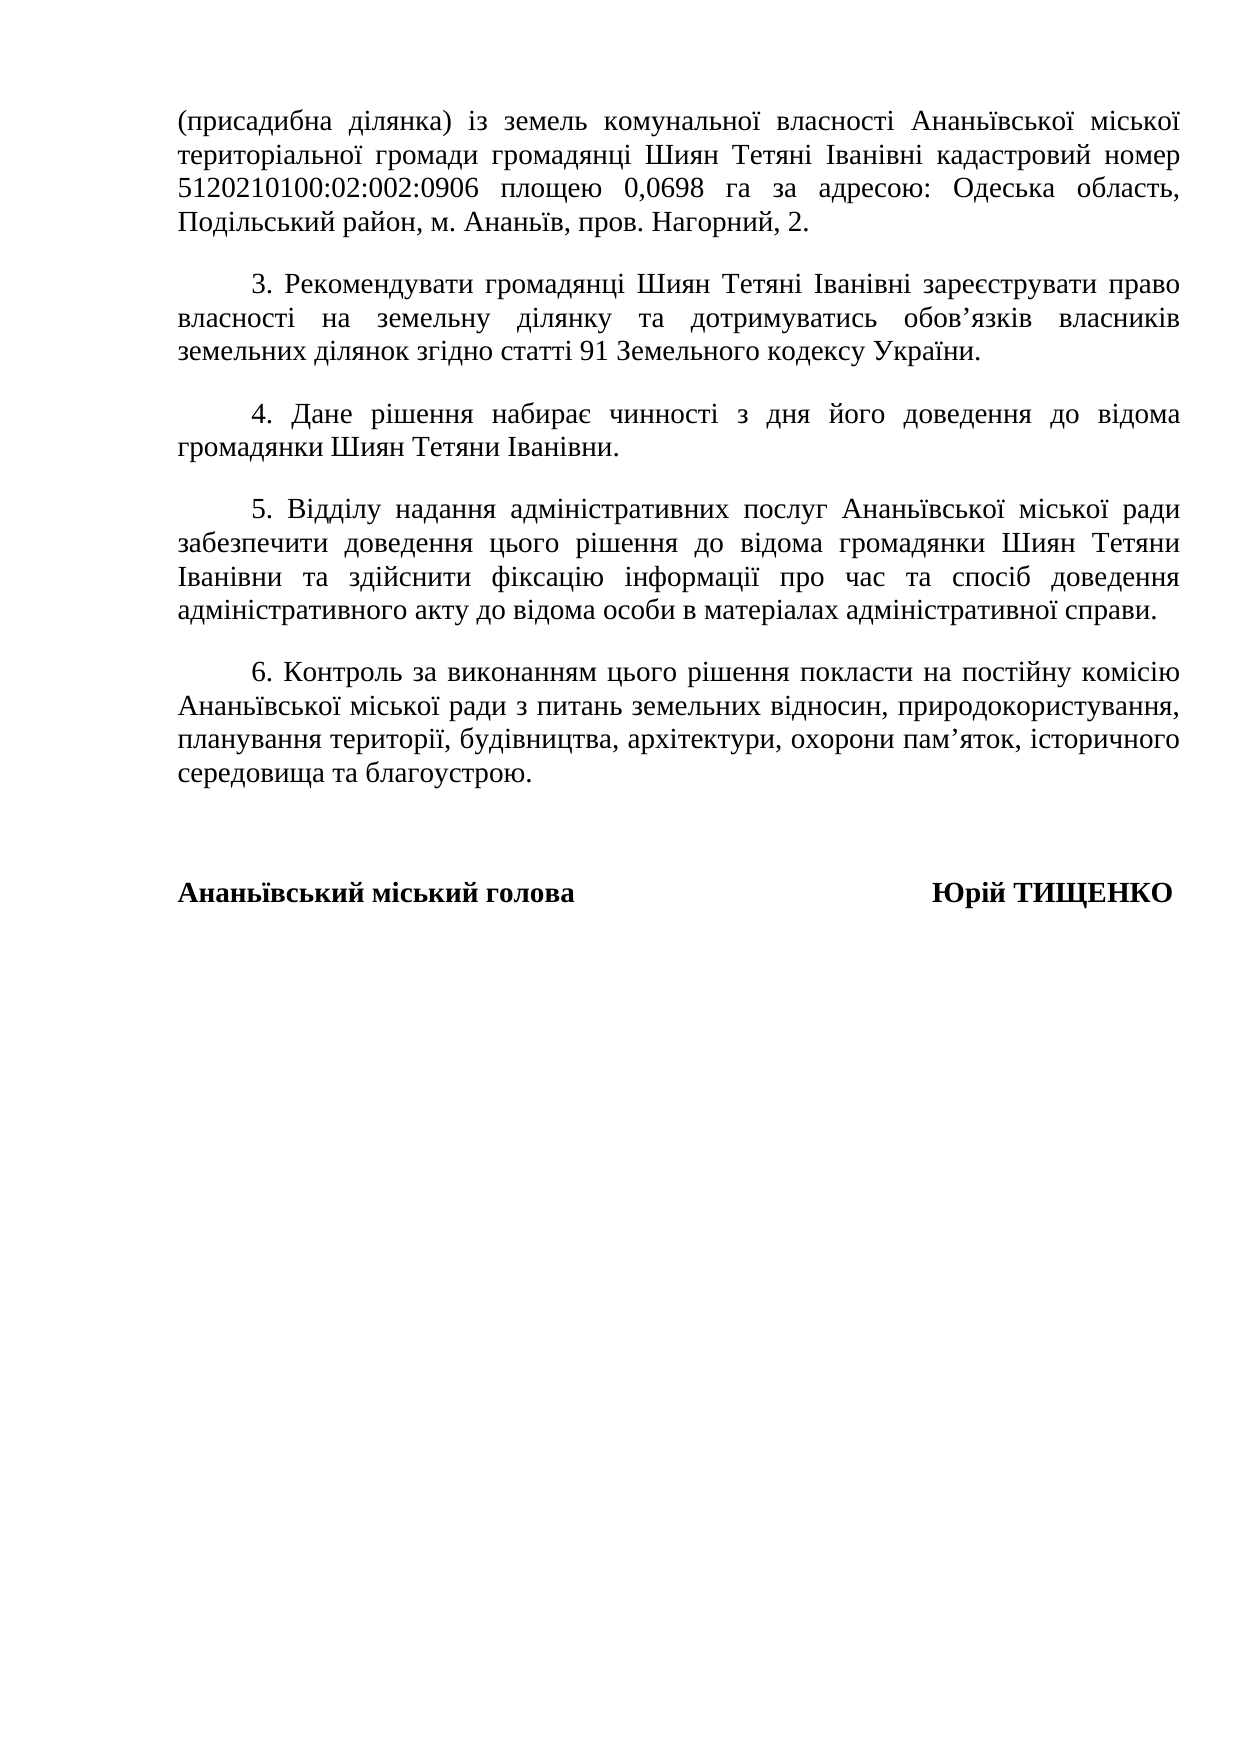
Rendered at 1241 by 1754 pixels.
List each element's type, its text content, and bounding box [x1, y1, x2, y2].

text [177, 103, 1181, 238]
text 6. Контроль за виконанням цього рішення покласти на постійну комісію Ананьївської міської ради з питань земельних відносин, природокористування, планування території, будівництва, архітектури, охорони пам’яток, історичного середовища та благоустрою. [177, 654, 1181, 789]
text 3. Рекомендувати громадянці Шиян Тетяні Іванівні зареєструвати право власності на земельну ділянку та дотримуватись обов’язків власників земельних ділянок згідно статті 91 Земельного кодексу України. [177, 266, 1181, 367]
text 4. Дане рішення набирає чинності з дня його доведення до відома громадянки Шиян Тетяни Іванівни. [177, 396, 1181, 463]
text 5. Відділу надання адміністративних послуг Ананьївської міської ради забезпечити доведення цього рішення до відома громадянки Шиян Тетяни Іванівни та здійснити фіксацію інформації про час та спосіб доведення адміністративного акту до відома особи в матеріалах адміністративної справи. [177, 492, 1181, 626]
text Ананьївський міський голова Юрій ТИЩЕНКО [177, 875, 1181, 908]
